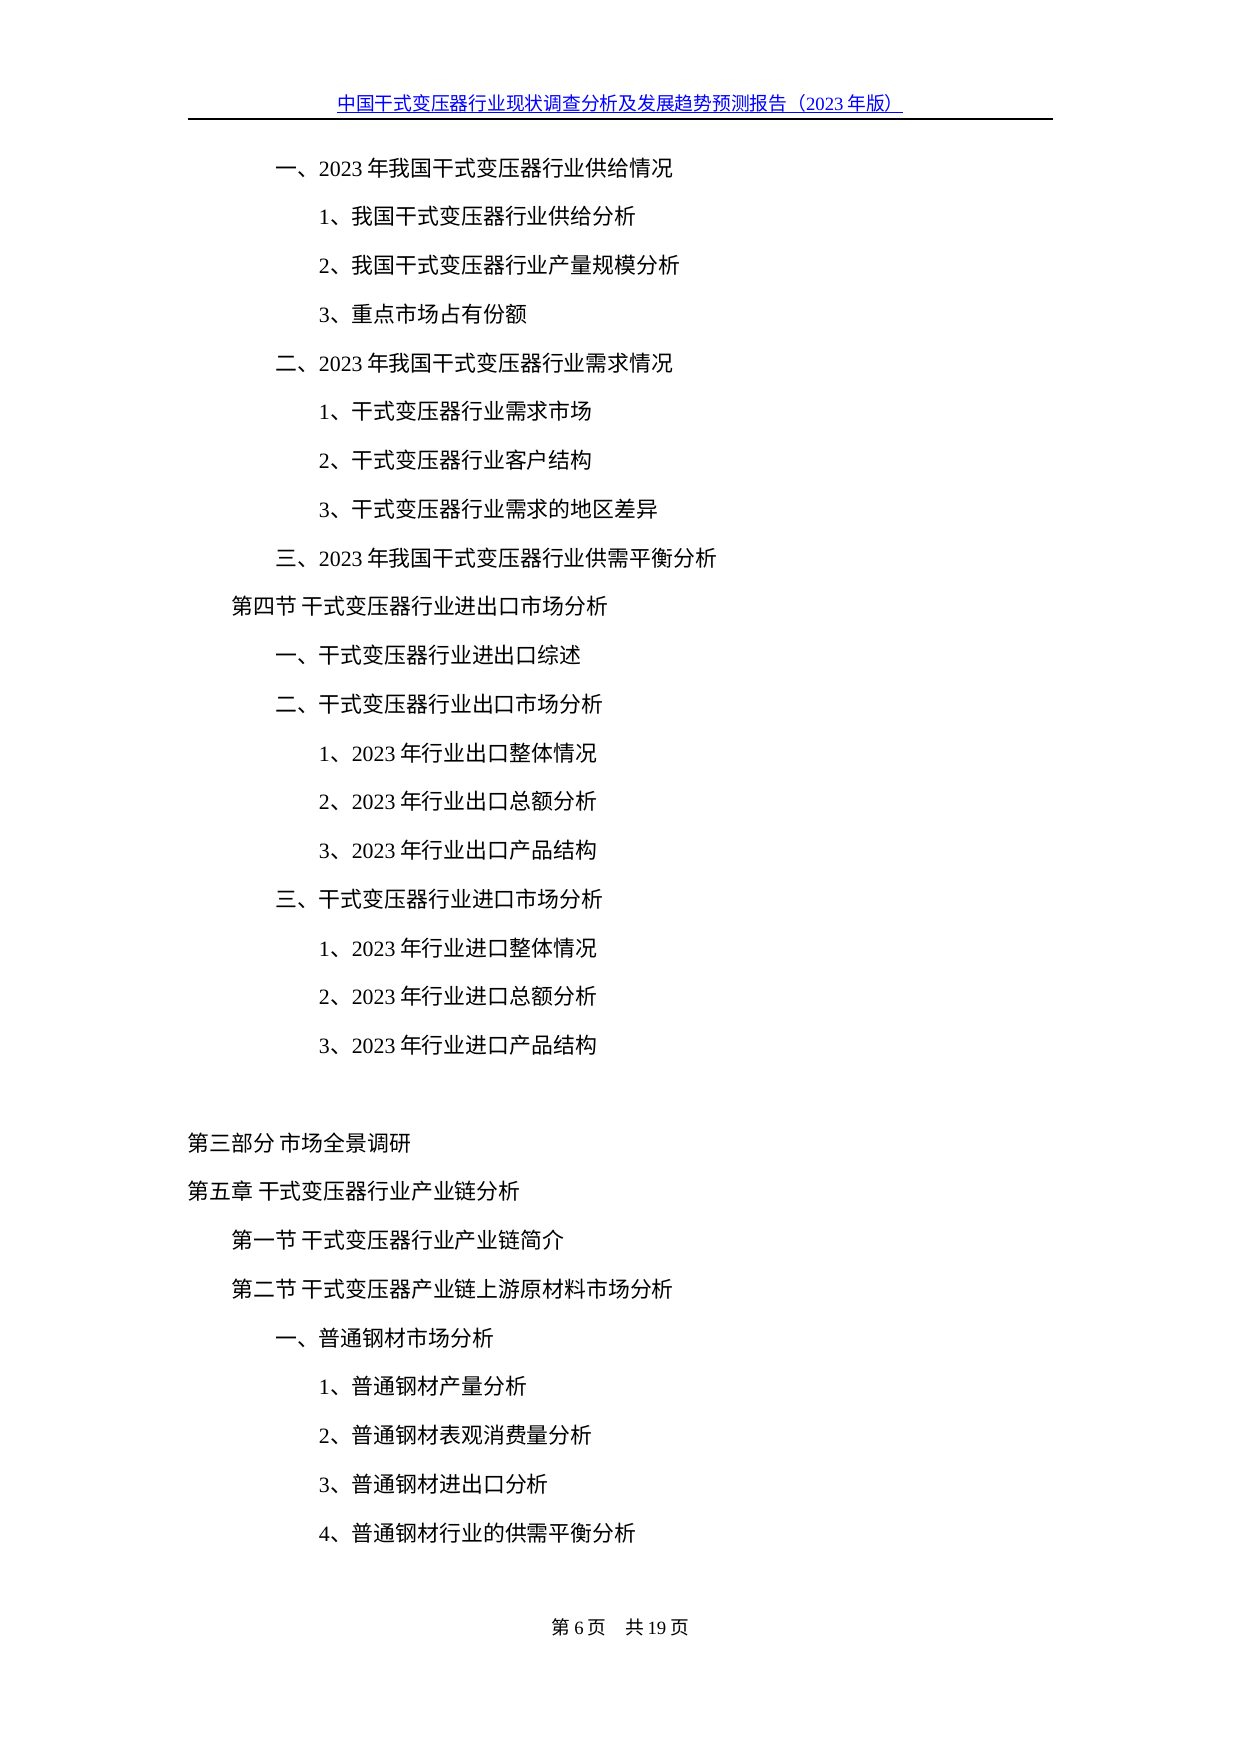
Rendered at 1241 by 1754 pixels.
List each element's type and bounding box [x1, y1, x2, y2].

text [187, 150, 1053, 1548]
